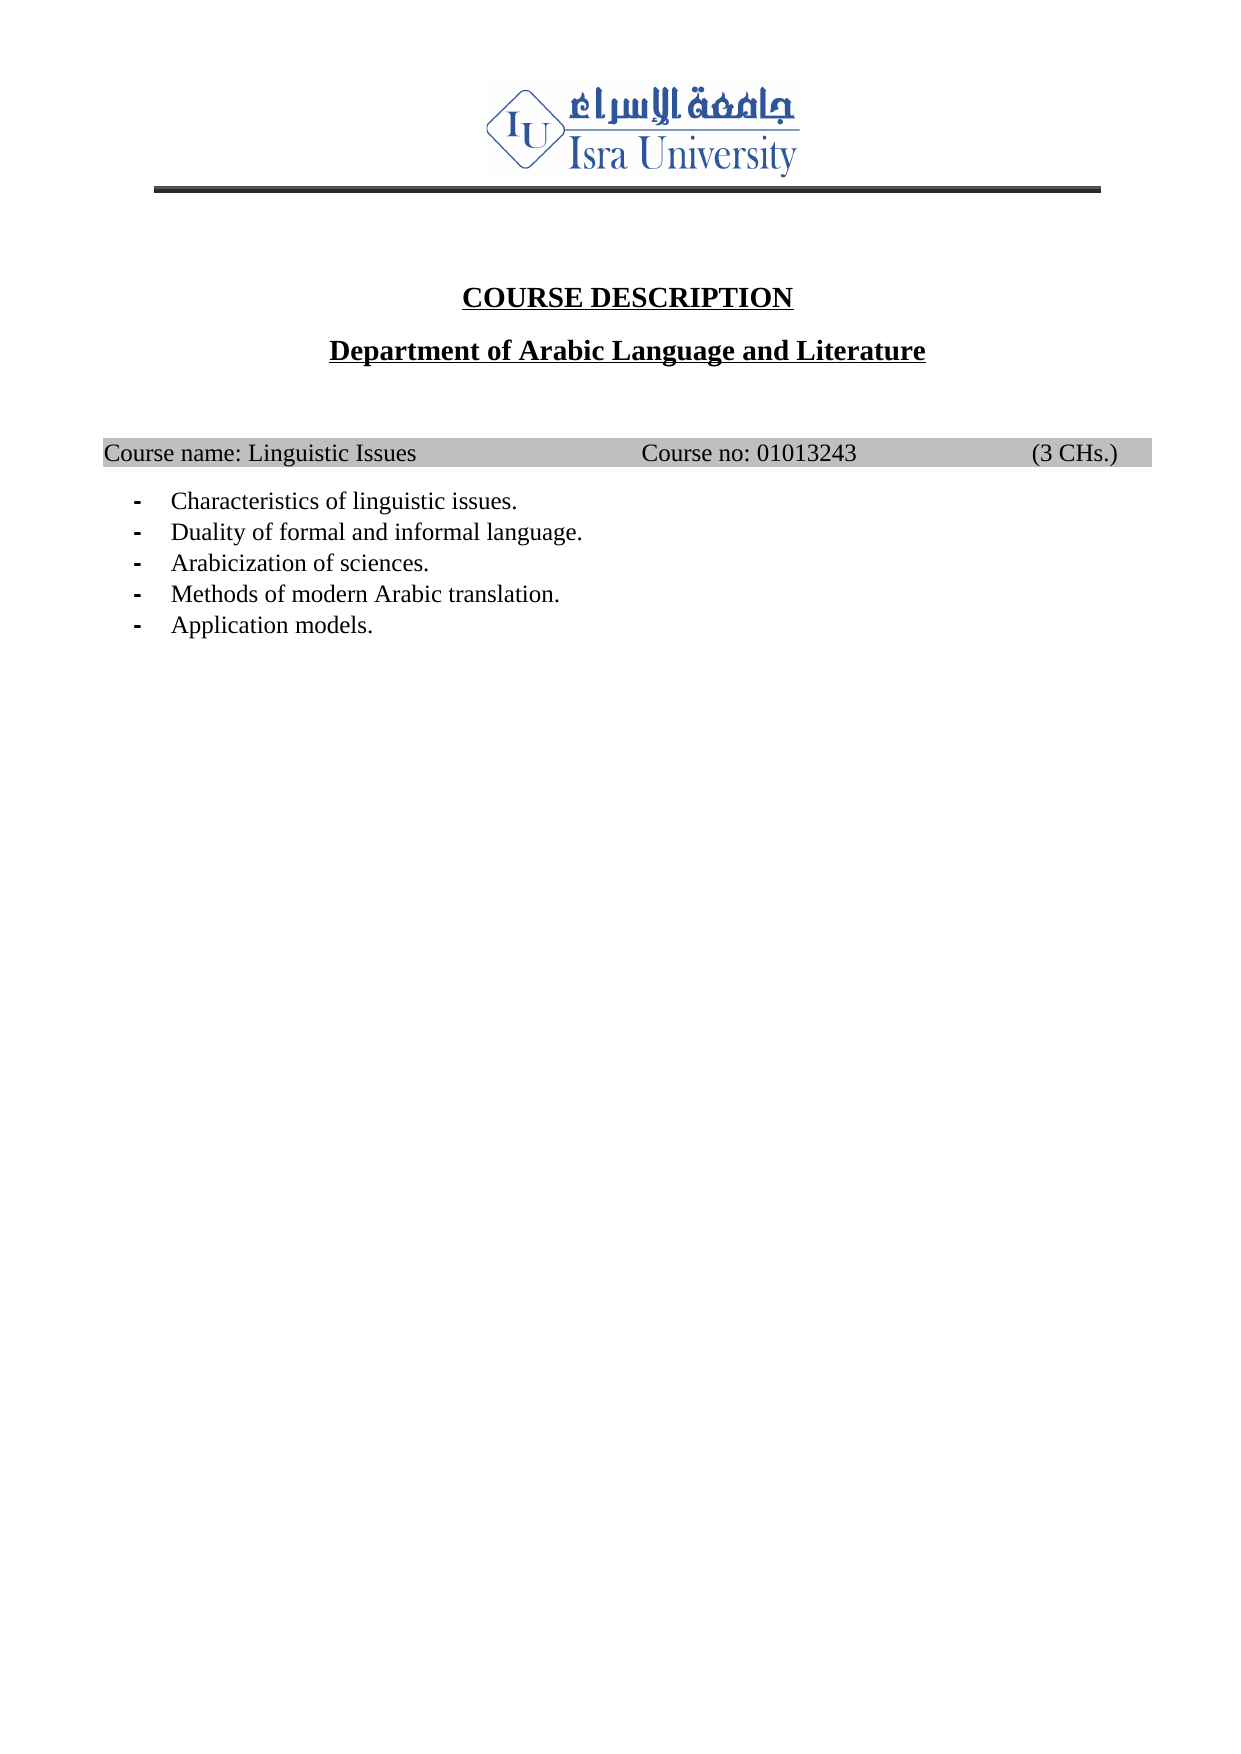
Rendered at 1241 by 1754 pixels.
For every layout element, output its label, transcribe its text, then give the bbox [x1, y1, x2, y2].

list Duality of formal and informal language. [133, 517, 1152, 546]
list Application models. [133, 611, 1152, 639]
text COURSE DESCRIPTION [103, 280, 1152, 313]
list Characteristics of linguistic issues. [133, 486, 1152, 515]
text Course name: Linguistic Issues Course no: 01013243 (3 CHs.) [103, 438, 1152, 467]
text Department of Arabic Language and Literature [103, 333, 1152, 366]
list Methods of modern Arabic translation. [133, 579, 1152, 608]
picture [486, 79, 800, 181]
list Arabicization of sciences. [133, 548, 1152, 577]
